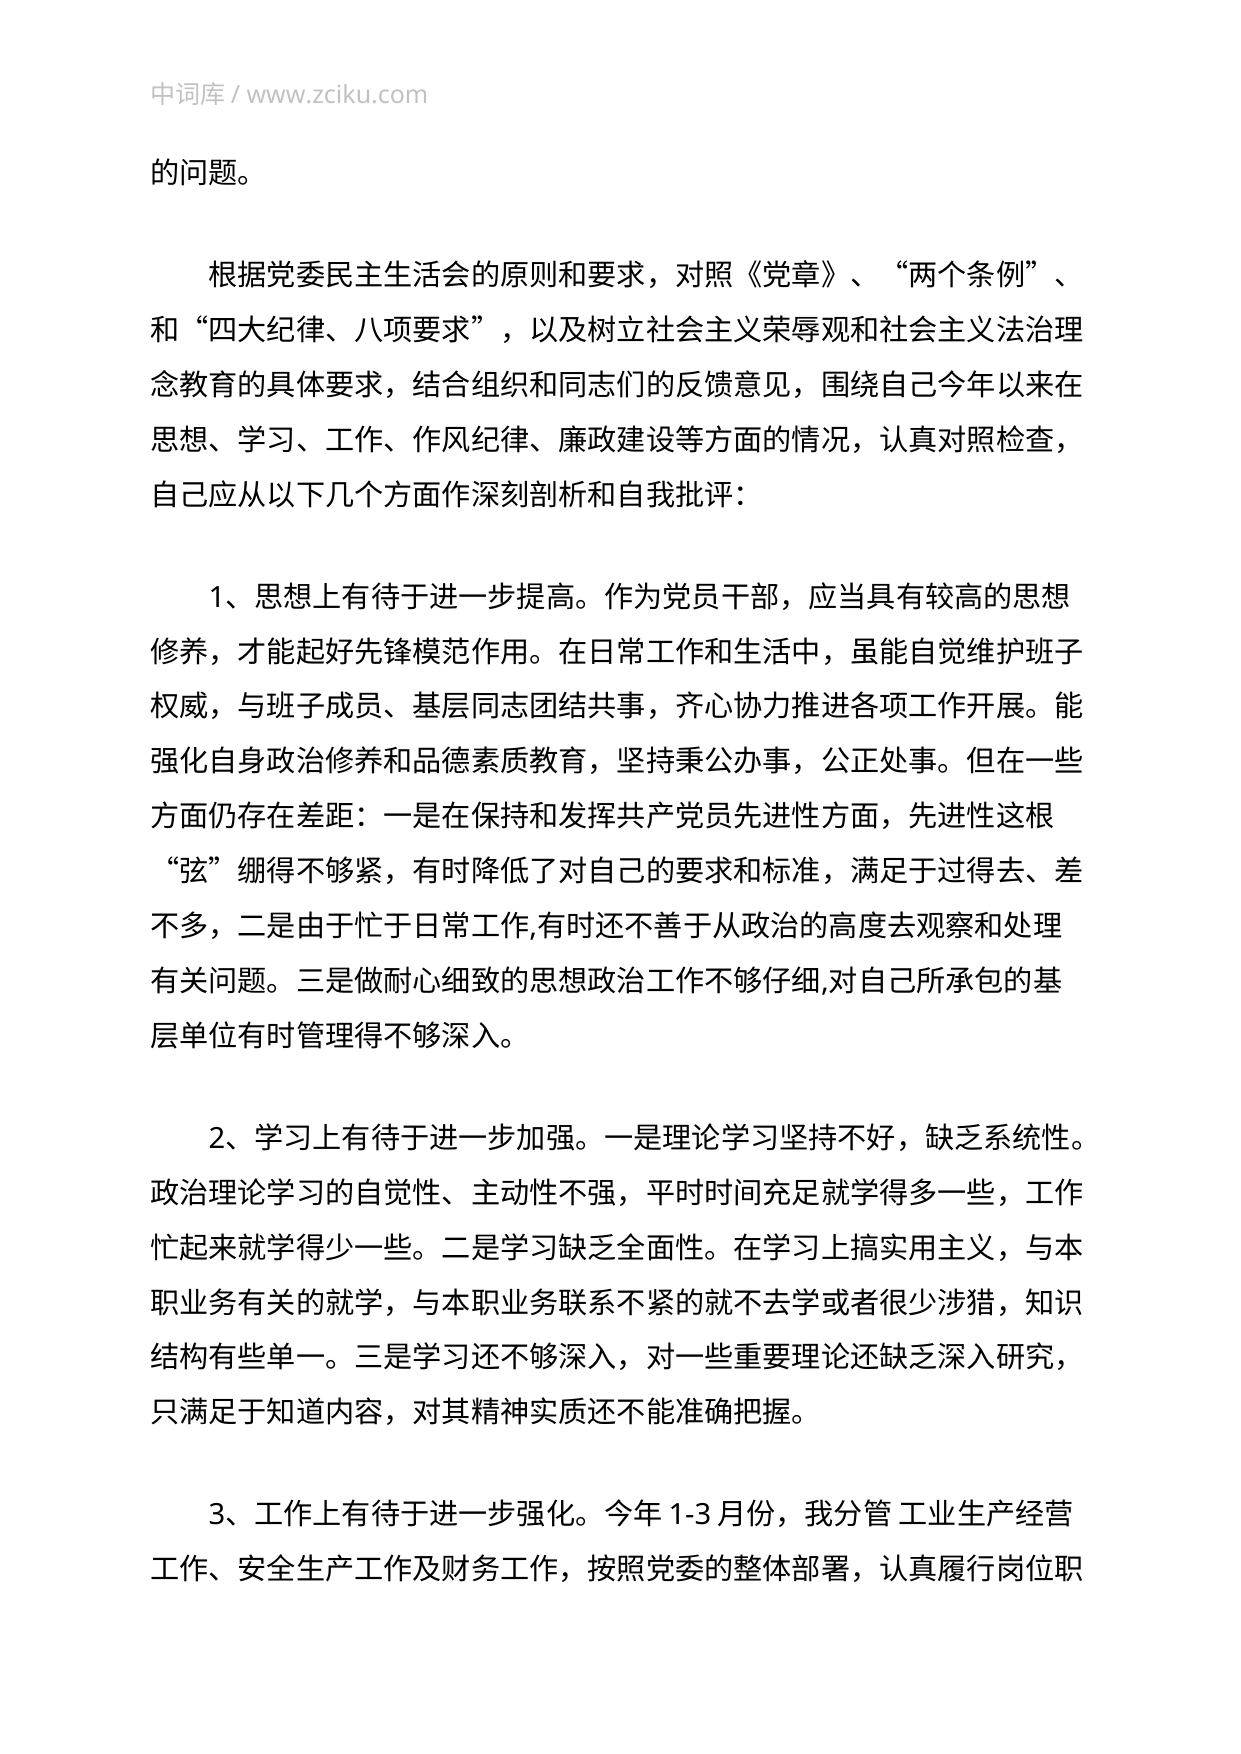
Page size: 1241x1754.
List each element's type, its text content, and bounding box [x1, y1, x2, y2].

text 2、学习上有待于进一步加强。一是理论学习坚持不好，缺乏系统性。政治理论学习的自觉性、主动性不强，平时时间充足就学得多一些，工作忙起来就学得少一些。二是学习缺乏全面性。在学习上搞实用主义，与本职业务有关的就学，与本职业务联系不紧的就不去学或者很少涉猎，知识结构有些单一。三是学习还不够深入，对一些重要理论还缺乏深入研究，只满足于知道内容，对其精神实质还不能准确把握。 [150, 1114, 1090, 1431]
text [150, 1491, 1090, 1588]
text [150, 150, 1090, 192]
text 1、思想上有待于进一步提高。作为党员干部，应当具有较高的思想修养，才能起好先锋模范作用。在日常工作和生活中，虽能自觉维护班子权威，与班子成员、基层同志团结共事，齐心协力推进各项工作开展。能强化自身政治修养和品德素质教育，坚持秉公办事，公正处事。但在一些方面仍存在差距：一是在保持和发挥共产党员先进性方面，先进性这根“弦”绷得不够紧，有时降低了对自己的要求和标准，满足于过得去、差不多，二是由于忙于日常工作,有时还不善于从政治的高度去观察和处理有关问题。三是做耐心细致的思想政治工作不够仔细,对自己所承包的基层单位有时管理得不够深入。 [150, 573, 1090, 1055]
text 根据党委民主生活会的原则和要求，对照《党章》、“两个条例”、和“四大纪律、八项要求”，以及树立社会主义荣辱观和社会主义法治理念教育的具体要求，结合组织和同志们的反馈意见，围绕自己今年以来在思想、学习、工作、作风纪律、廉政建设等方面的情况，认真对照检查，自己应从以下几个方面作深刻剖析和自我批评： [150, 252, 1090, 514]
